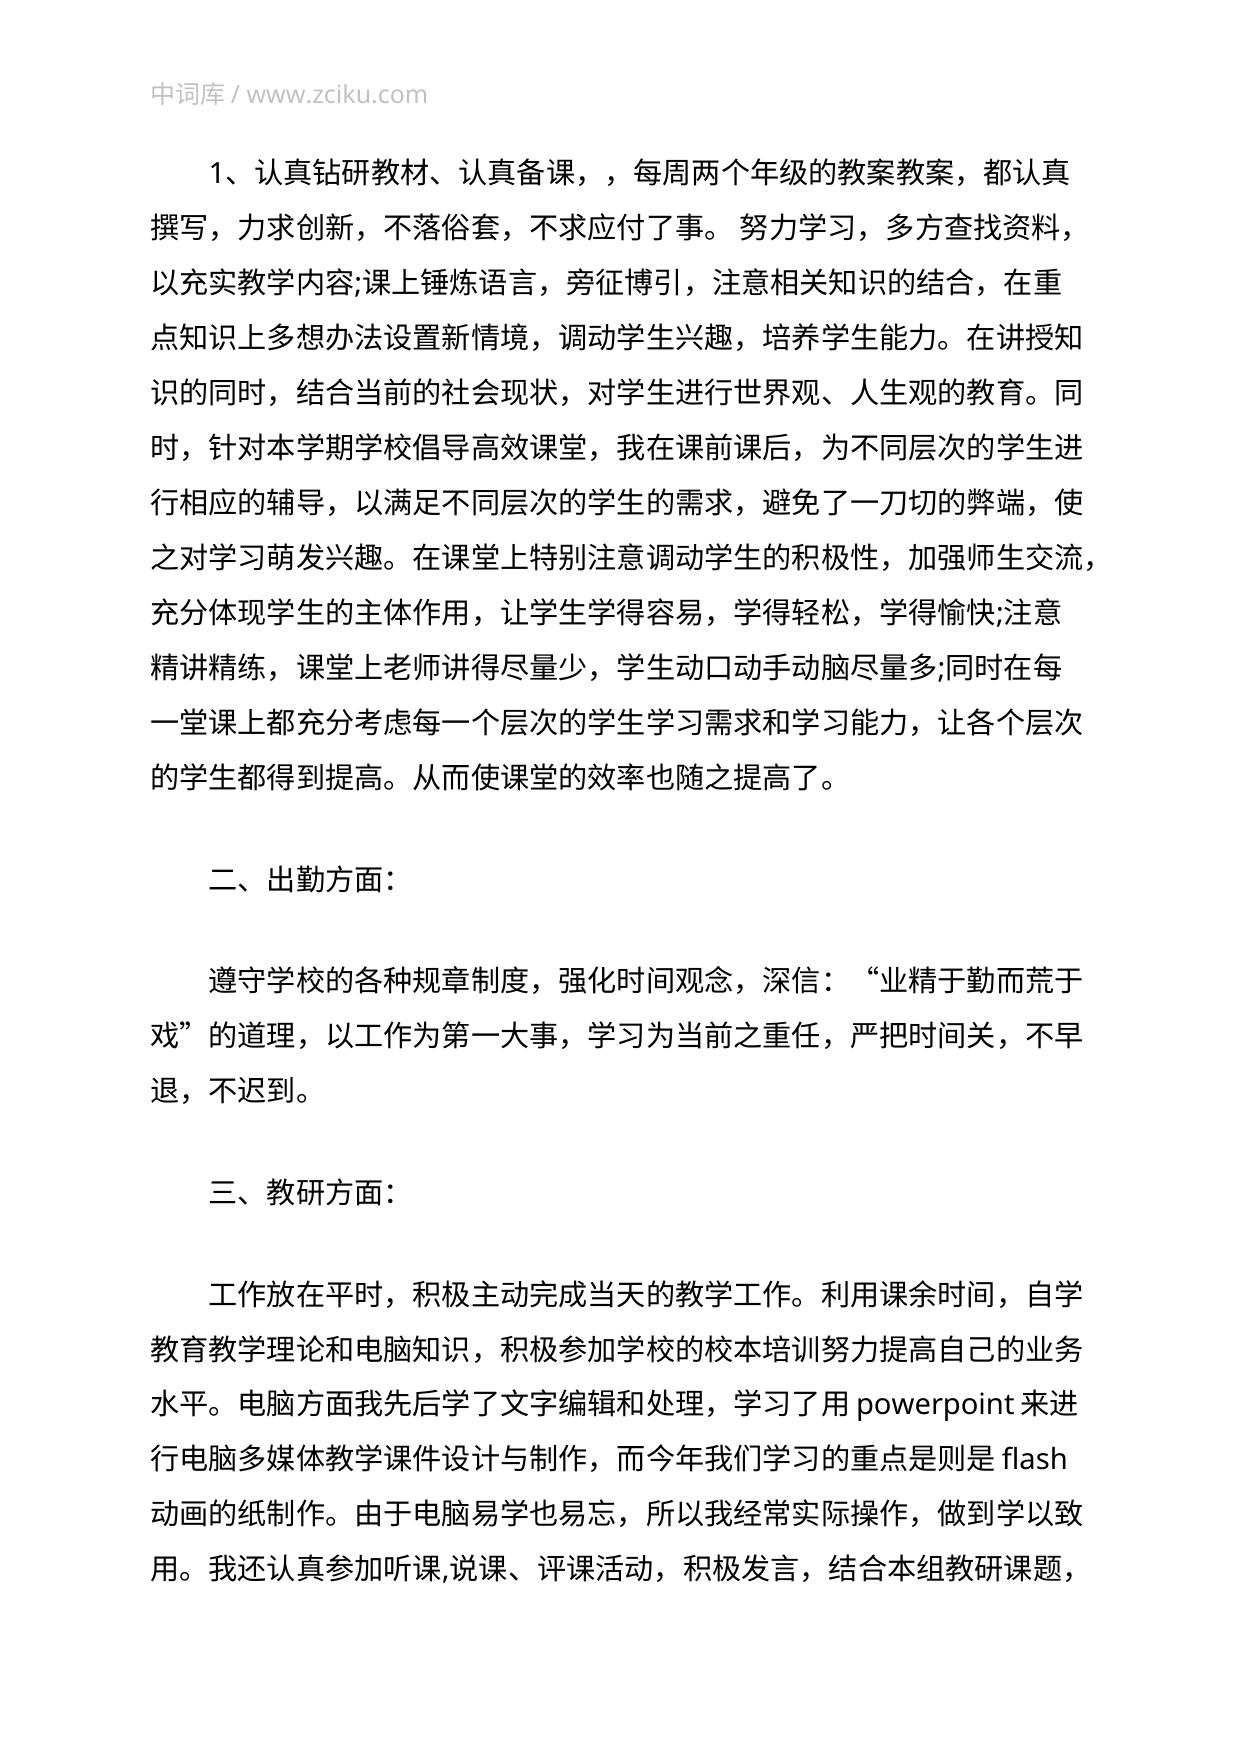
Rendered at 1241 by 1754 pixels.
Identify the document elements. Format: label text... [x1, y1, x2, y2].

text 遵守学校的各种规章制度，强化时间观念，深信：“业精于勤而荒于戏”的道理，以工作为第一大事，学习为当前之重任，严把时间关，不早退，不迟到。 [150, 958, 1090, 1110]
text 1、认真钻研教材、认真备课，，每周两个年级的教案教案，都认真撰写，力求创新，不落俗套，不求应付了事。 努力学习，多方查找资料，以充实教学内容;课上锤炼语言，旁征博引，注意相关知识的结合，在重点知识上多想办法设置新情境，调动学生兴趣，培养学生能力。在讲授知识的同时，结合当前的社会现状，对学生进行世界观、人生观的教育。同时，针对本学期学校倡导高效课堂，我在课前课后，为不同层次的学生进行相应的辅导，以满足不同层次的学生的需求，避免了一刀切的弊端，使之对学习萌发兴趣。在课堂上特别注意调动学生的积极性，加强师生交流，充分体现学生的主体作用，让学生学得容易，学得轻松，学得愉快;注意精讲精练，课堂上老师讲得尽量少，学生动口动手动脑尽量多;同时在每一堂课上都充分考虑每一个层次的学生学习需求和学习能力，让各个层次的学生都得到提高。从而使课堂的效率也随之提高了。 [150, 150, 1090, 797]
text 二、出勤方面： [150, 856, 1090, 898]
text 三、教研方面： [150, 1169, 1090, 1212]
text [150, 1271, 1090, 1588]
